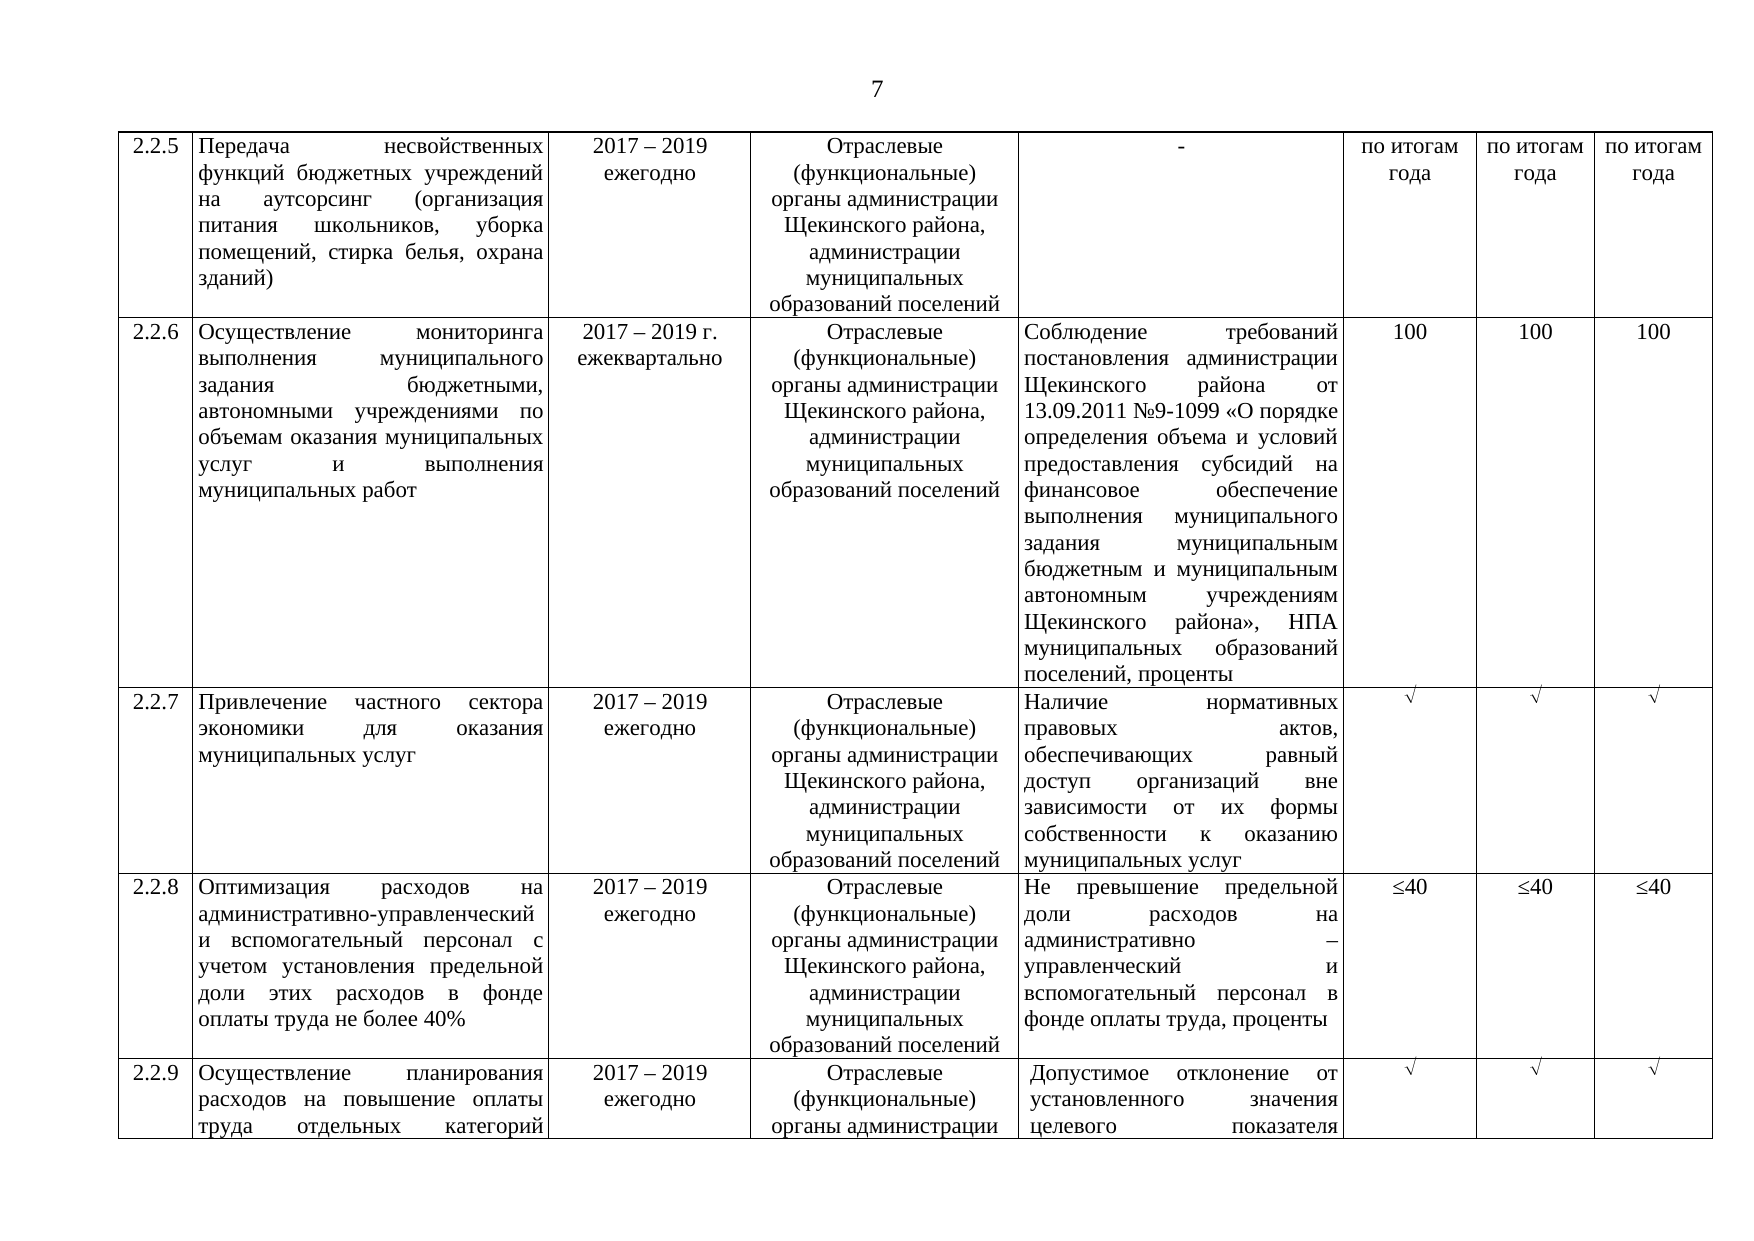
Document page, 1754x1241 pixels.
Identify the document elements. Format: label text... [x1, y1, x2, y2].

table_cell по итогам года [1477, 133, 1594, 317]
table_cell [751, 1059, 1018, 1138]
table_cell Отраслевые (функциональные) органы администрации Щекинского района, администрации муниципальных образований поселений [751, 874, 1018, 1058]
table_cell Не превышение предельной доли расходов на административно – управленческий и вспомогательный персонал в фонде оплаты труда, проценты [1019, 874, 1343, 1058]
table_cell 2017 – 2019 г. ежеквартально [549, 318, 750, 687]
table_cell ≤40 [1477, 874, 1594, 1058]
table_cell  [1477, 688, 1594, 872]
table_cell по итогам года [1344, 133, 1476, 317]
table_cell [1019, 1059, 1343, 1138]
table_cell - [1019, 133, 1343, 317]
table_cell 100 [1477, 318, 1594, 687]
table_cell Передача несвойственных функций бюджетных учреждений на аутсорсинг (организация питания школьников, уборка помещений, стирка белья, охрана зданий) [193, 133, 548, 317]
table_cell Наличие нормативных правовых актов, обеспечивающих равный доступ организаций вне зависимости от их формы собственности к оказанию муниципальных услуг [1019, 688, 1343, 872]
table_cell 2.2.6 [119, 318, 192, 687]
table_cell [549, 1059, 750, 1138]
table_cell  [1595, 1059, 1712, 1138]
table_cell ≤40 [1344, 874, 1476, 1058]
table_cell 2.2.7 [119, 688, 192, 872]
table_cell Оптимизация расходов на административно-управленческий и вспомогательный персонал с учетом установления предельной доли этих расходов в фонде оплаты труда не более 40% [193, 874, 548, 1058]
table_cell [193, 1059, 548, 1138]
table_cell  [1344, 688, 1476, 872]
table_cell Привлечение частного сектора экономики для оказания муниципальных услуг [193, 688, 548, 872]
table_cell Отраслевые (функциональные) органы администрации Щекинского района, администрации муниципальных образований поселений [751, 133, 1018, 317]
table_cell  [1477, 1059, 1594, 1138]
table_cell 2.2.9 [119, 1059, 192, 1138]
table_cell  [1344, 1059, 1476, 1138]
table_cell 100 [1595, 318, 1712, 687]
table_cell 2.2.8 [119, 874, 192, 1058]
table_cell  [1595, 688, 1712, 872]
table_cell ≤40 [1595, 874, 1712, 1058]
table_cell Отраслевые (функциональные) органы администрации Щекинского района, администрации муниципальных образований поселений [751, 688, 1018, 872]
table_cell 100 [1344, 318, 1476, 687]
table_cell 2.2.5 [119, 133, 192, 317]
table_cell Отраслевые (функциональные) органы администрации Щекинского района, администрации муниципальных образований поселений [751, 318, 1018, 687]
table_cell 2017 – 2019 ежегодно [549, 688, 750, 872]
table_cell 2017 – 2019 ежегодно [549, 133, 750, 317]
table_cell Осуществление мониторинга выполнения муниципального задания бюджетными, автономными учреждениями по объемам оказания муниципальных услуг и выполнения муниципальных работ [193, 318, 548, 687]
table_cell Соблюдение требований постановления администрации Щекинского района от 13.09.2011 №9-1099 «О порядке определения объема и условий предоставления субсидий на финансовое обеспечение выполнения муниципального задания муниципальным бюджетным и муниципальным автономным учреждениям Щекинского района», НПА муниципальных образований поселений, проценты [1019, 318, 1343, 687]
table_cell 2017 – 2019 ежегодно [549, 874, 750, 1058]
table_cell по итогам года [1595, 133, 1712, 317]
